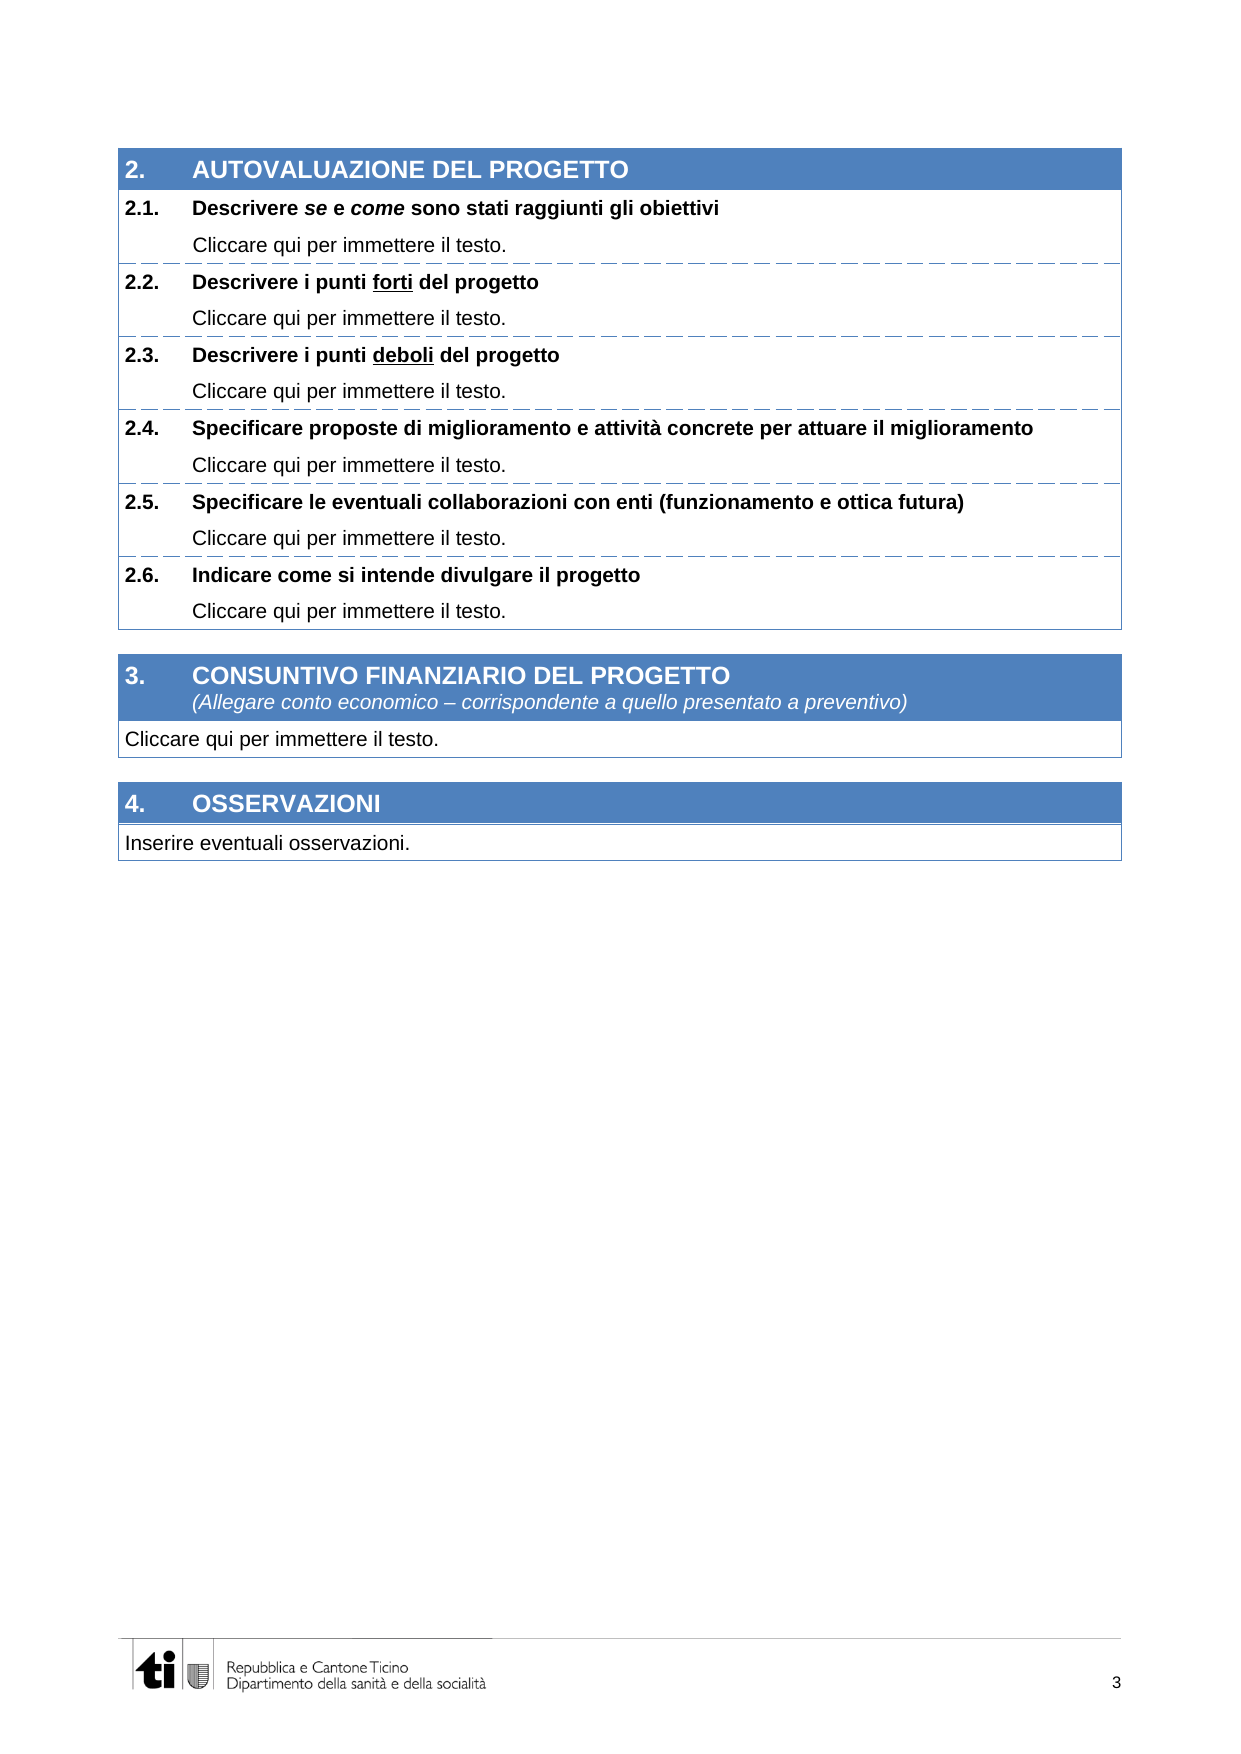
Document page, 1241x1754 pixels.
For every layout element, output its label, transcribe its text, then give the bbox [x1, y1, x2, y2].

picture [118, 1638, 493, 1693]
table_cell Descrivere i punti deboli del progetto [119, 336, 1121, 409]
table_cell [119, 721, 1121, 757]
table_cell Descrivere se e come sono stati raggiunti gli obiettivi [119, 190, 1121, 263]
table_header AUTOVALUAZIONE DEL PROGETTO [119, 149, 1121, 189]
table_cell Specificare le eventuali collaborazioni con enti (funzionamento e ottica futura) [119, 483, 1121, 556]
table_cell [119, 825, 1121, 860]
table_header OSSERVAZIONI [119, 783, 1121, 823]
table_cell Indicare come si intende divulgare il progetto [119, 556, 1121, 629]
table_cell Descrivere i punti forti del progetto [119, 263, 1121, 336]
table_cell Specificare proposte di miglioramento e attività concrete per attuare il miglioramento [119, 409, 1121, 483]
table_header CONSUNTIVO FINANZIARIO DEL PROGETTO (Allegare conto economico – corrispondente a quello presentato a preventivo) [119, 655, 1121, 720]
